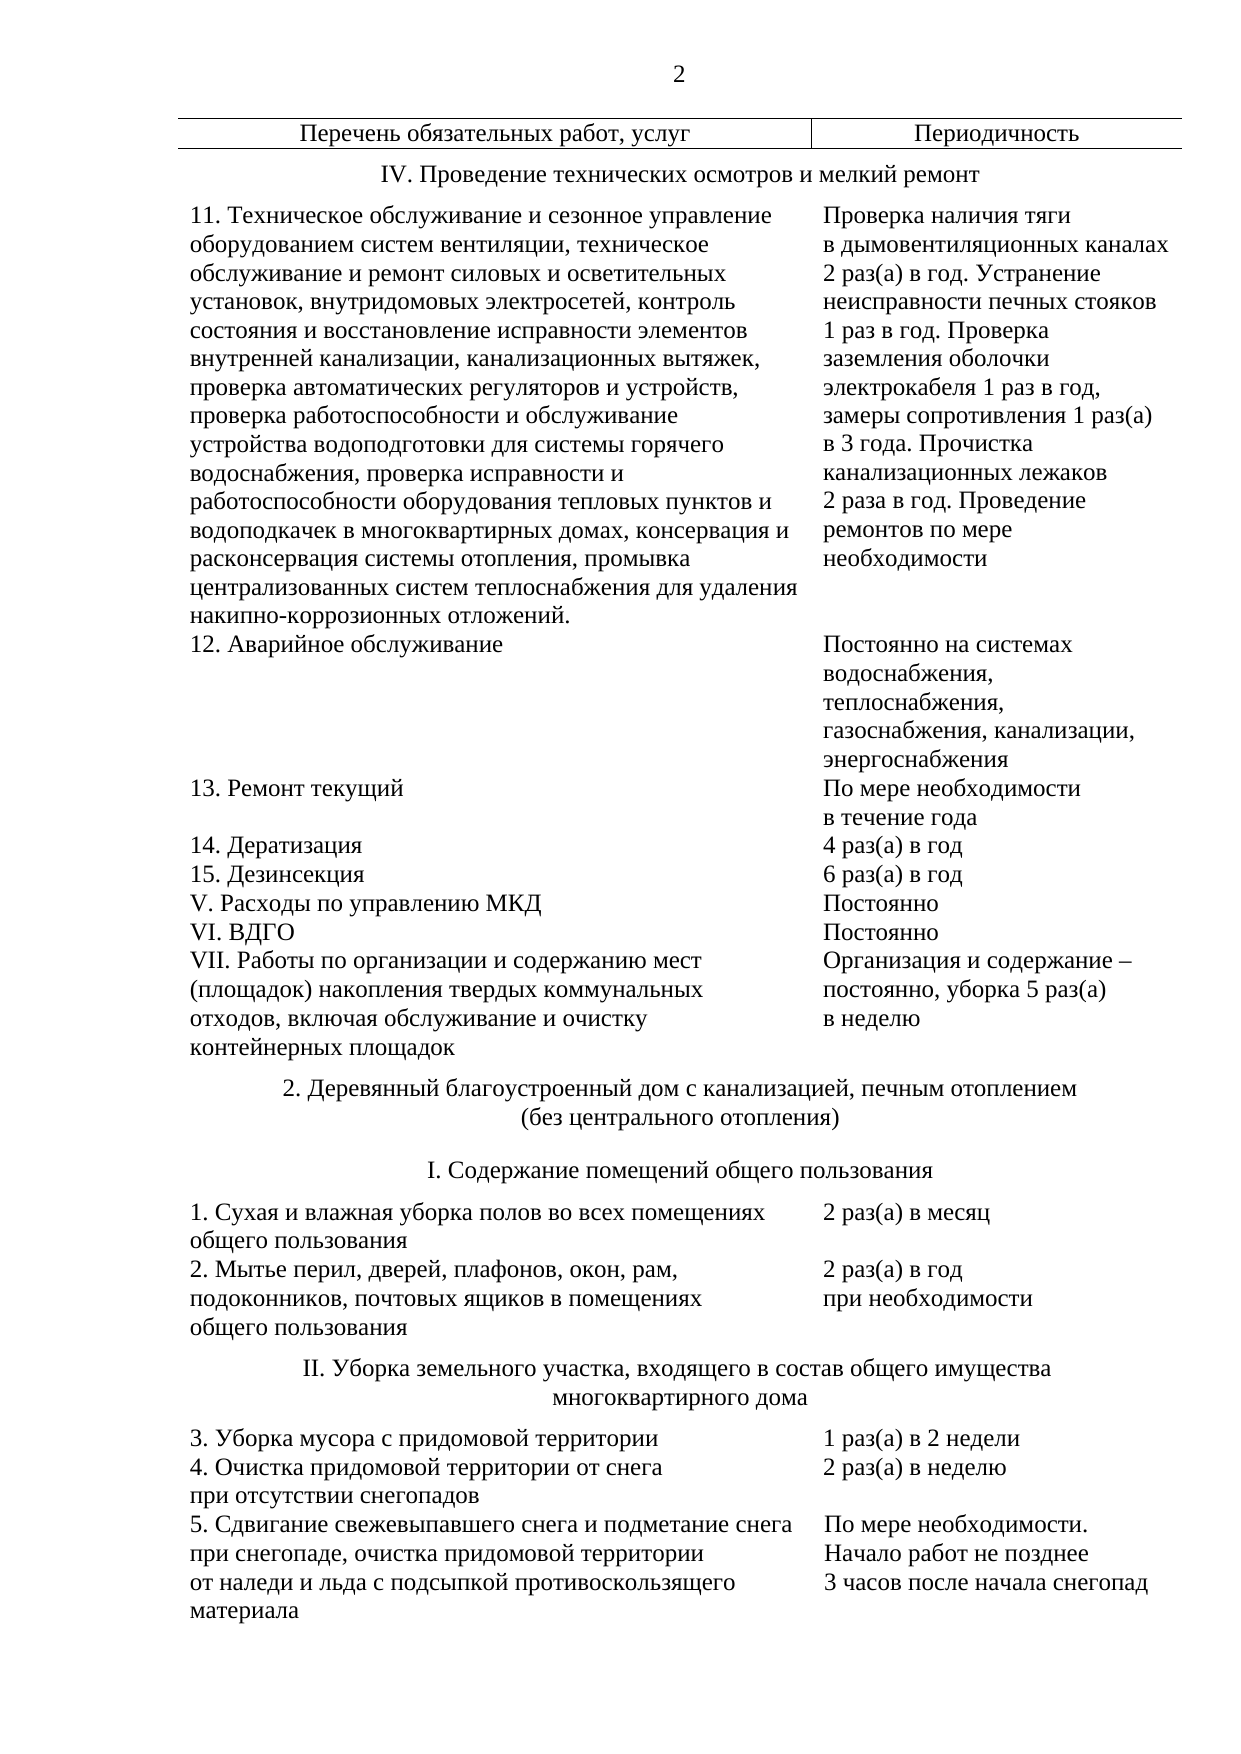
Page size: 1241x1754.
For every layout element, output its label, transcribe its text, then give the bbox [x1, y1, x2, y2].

table_cell 4 раз(а) в год [812, 830, 1182, 859]
table_cell 1. Сухая и влажная уборка полов во всех помещениях общего пользования [178, 1197, 812, 1254]
table_cell 14. Дератизация [178, 830, 812, 859]
table_cell По мере необходимости в течение года [812, 773, 1182, 830]
table_cell 2. Деревянный благоустроенный дом с канализацией, печным отоплением (без центрального отопления) [178, 1060, 1182, 1143]
table_header Перечень обязательных работ, услуг [178, 119, 811, 148]
table_cell Постоянно на системах водоснабжения, теплоснабжения, газоснабжения, канализации, энергоснабжения [812, 629, 1182, 773]
table_cell 11. Техническое обслуживание и сезонное управление оборудованием систем вентиляции, техническое обслуживание и ремонт силовых и осветительных установок, внутридомовых электросетей, контроль состояния и восстановление исправности элементов внутренней канализации, канализационных вытяжек, проверка автоматических регуляторов и устройств, проверка работоспособности и обслуживание устройства водоподготовки для системы горячего водоснабжения, проверка исправности и работоспособности оборудования тепловых пунктов и водоподкачек в многоквартирных домах, консервация и расконсервация системы отопления, промывка централизованных систем теплоснабжения для удаления накипно-коррозионных отложений. [178, 201, 812, 629]
table_cell Постоянно [812, 917, 1182, 945]
table_cell VII. Работы по организации и содержанию мест (площадок) накопления твердых коммунальных отходов, включая обслуживание и очистку контейнерных площадок [178, 945, 812, 1060]
table_cell I. Содержание помещений общего пользования [178, 1143, 1182, 1197]
table_cell VI. ВДГО [178, 917, 812, 945]
table_cell II. Уборка земельного участка, входящего в состав общего имущества многоквартирного дома [178, 1340, 1182, 1423]
table_cell 2 раз(а) в месяц [812, 1197, 1182, 1254]
table_cell Проверка наличия тяги в дымовентиляционных каналах 2 раз(а) в год. Устранение неисправности печных стояков 1 раз в год. Проверка заземления оболочки электрокабеля 1 раз в год, замеры сопротивления 1 раз(а) в 3 года. Прочистка канализационных лежаков 2 раза в год. Проведение ремонтов по мере необходимости [812, 201, 1182, 629]
table_cell 12. Аварийное обслуживание [178, 629, 812, 773]
table_cell По мере необходимости. Начало работ не позднее 3 часов после начала снегопад [813, 1509, 1182, 1624]
table_cell 5. Сдвигание свежевыпавшего снега и подметание снега при снегопаде, очистка придомовой территории от наледи и льда c подсыпкой противоскользящего материала [178, 1509, 813, 1624]
table_cell 15. Дезинсекция [178, 859, 812, 888]
table_cell Организация и содержание – постоянно, уборка 5 раз(а) в неделю [812, 945, 1182, 1060]
table_cell 2 раз(а) в год при необходимости [812, 1254, 1182, 1340]
table_cell V. Расходы по управлению МКД [178, 888, 812, 917]
table_cell IV. Проведение технических осмотров и мелкий ремонт [178, 149, 1182, 201]
table_cell 1 раз(а) в 2 недели [812, 1423, 1182, 1452]
table_cell 13. Ремонт текущий [178, 773, 812, 830]
table_cell Постоянно [812, 888, 1182, 917]
table_cell 2 раз(а) в неделю [812, 1452, 1182, 1509]
table_cell 3. Уборка мусора с придомовой территории [178, 1423, 812, 1452]
table_header Периодичность [812, 119, 1182, 148]
table_cell 6 раз(а) в год [812, 859, 1182, 888]
table_cell 4. Очистка придомовой территории от снега при отсутствии снегопадов [178, 1452, 812, 1509]
table_cell 2. Мытье перил, дверей, плафонов, окон, рам, подоконников, почтовых ящиков в помещениях общего пользования [178, 1254, 812, 1340]
